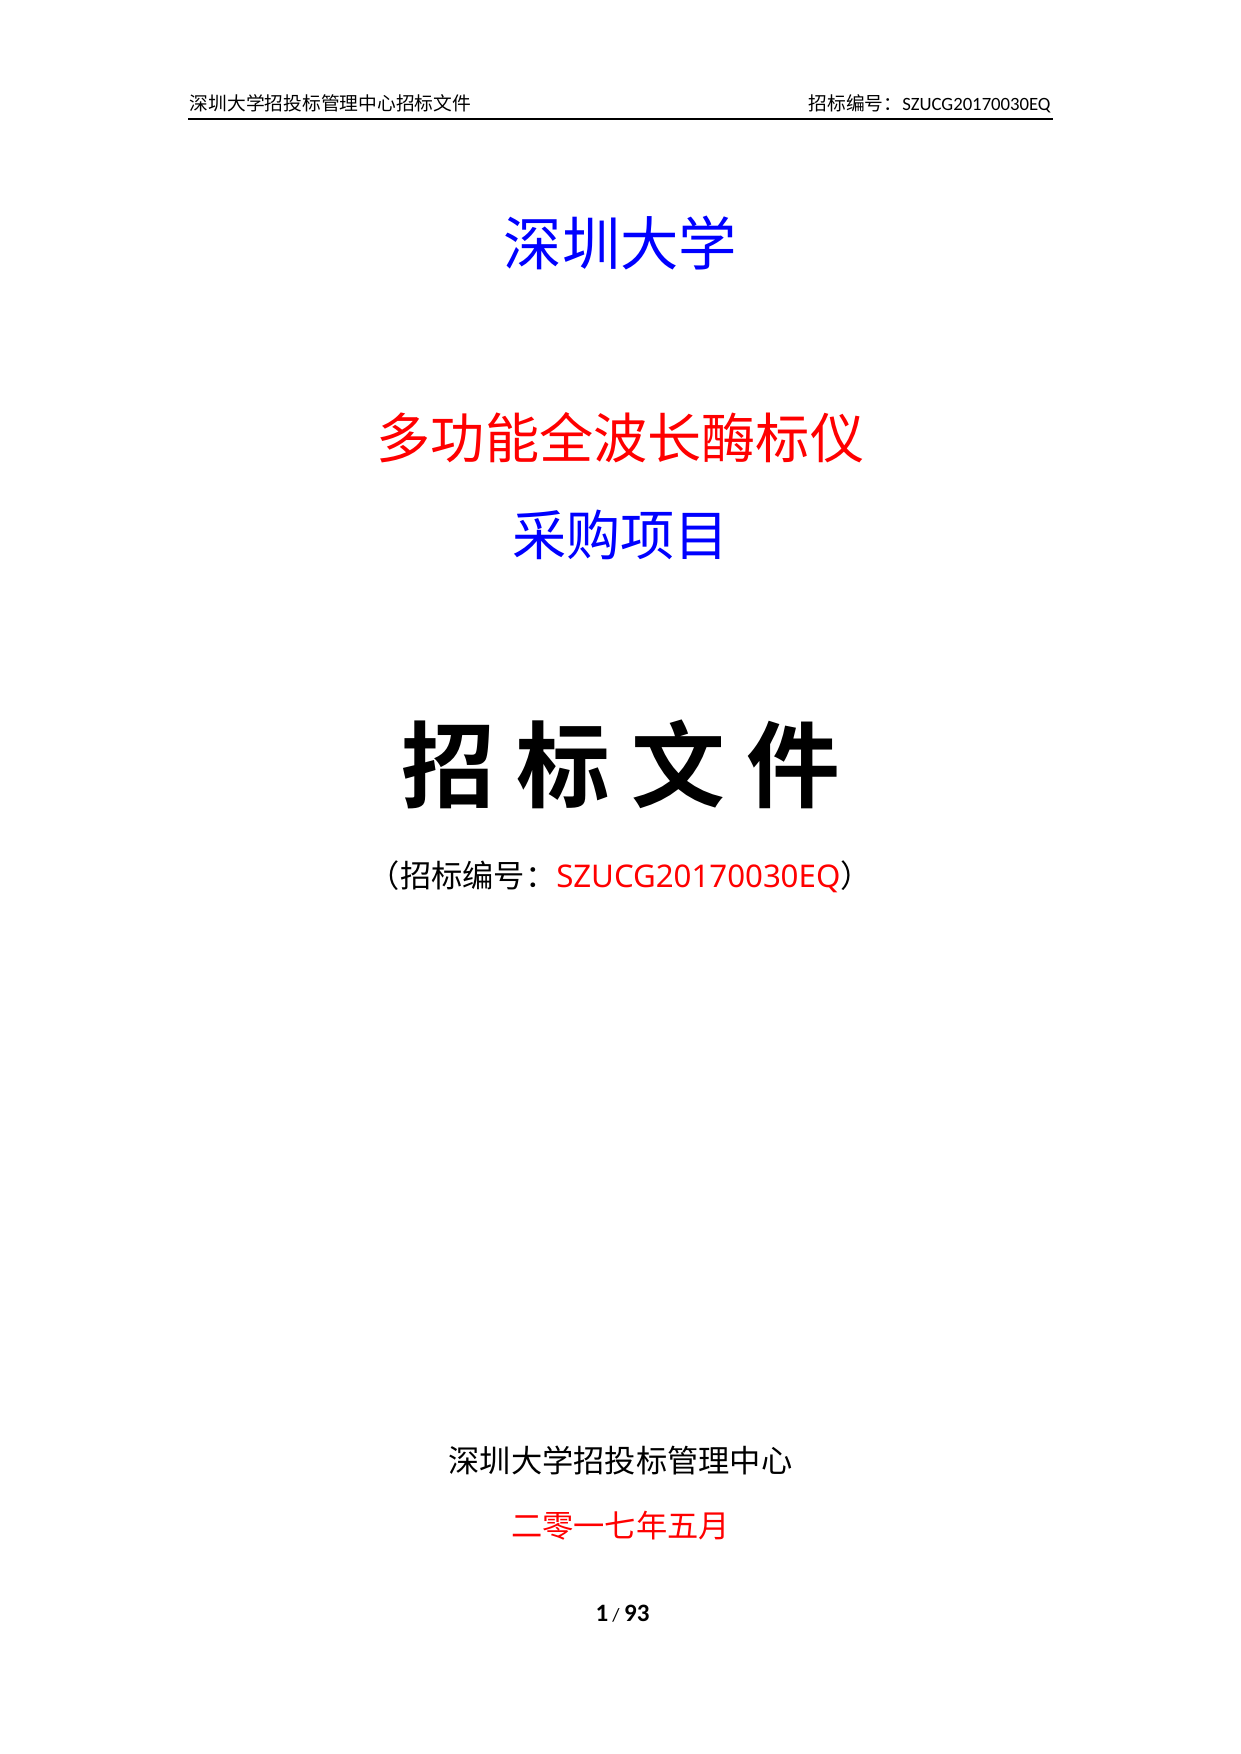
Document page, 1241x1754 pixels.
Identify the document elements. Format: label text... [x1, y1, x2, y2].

text （招标编号：SZUCG20170030EQ） [187, 841, 1053, 906]
text 采购项目 [187, 483, 1053, 581]
text 深圳大学招投标管理中心 [187, 1426, 1053, 1491]
text 二零一七年五月 [187, 1491, 1053, 1556]
text 多功能全波长酶标仪 [187, 386, 1053, 483]
text 招 标 文 件 [187, 678, 1053, 841]
text 深圳大学 [187, 191, 1053, 288]
